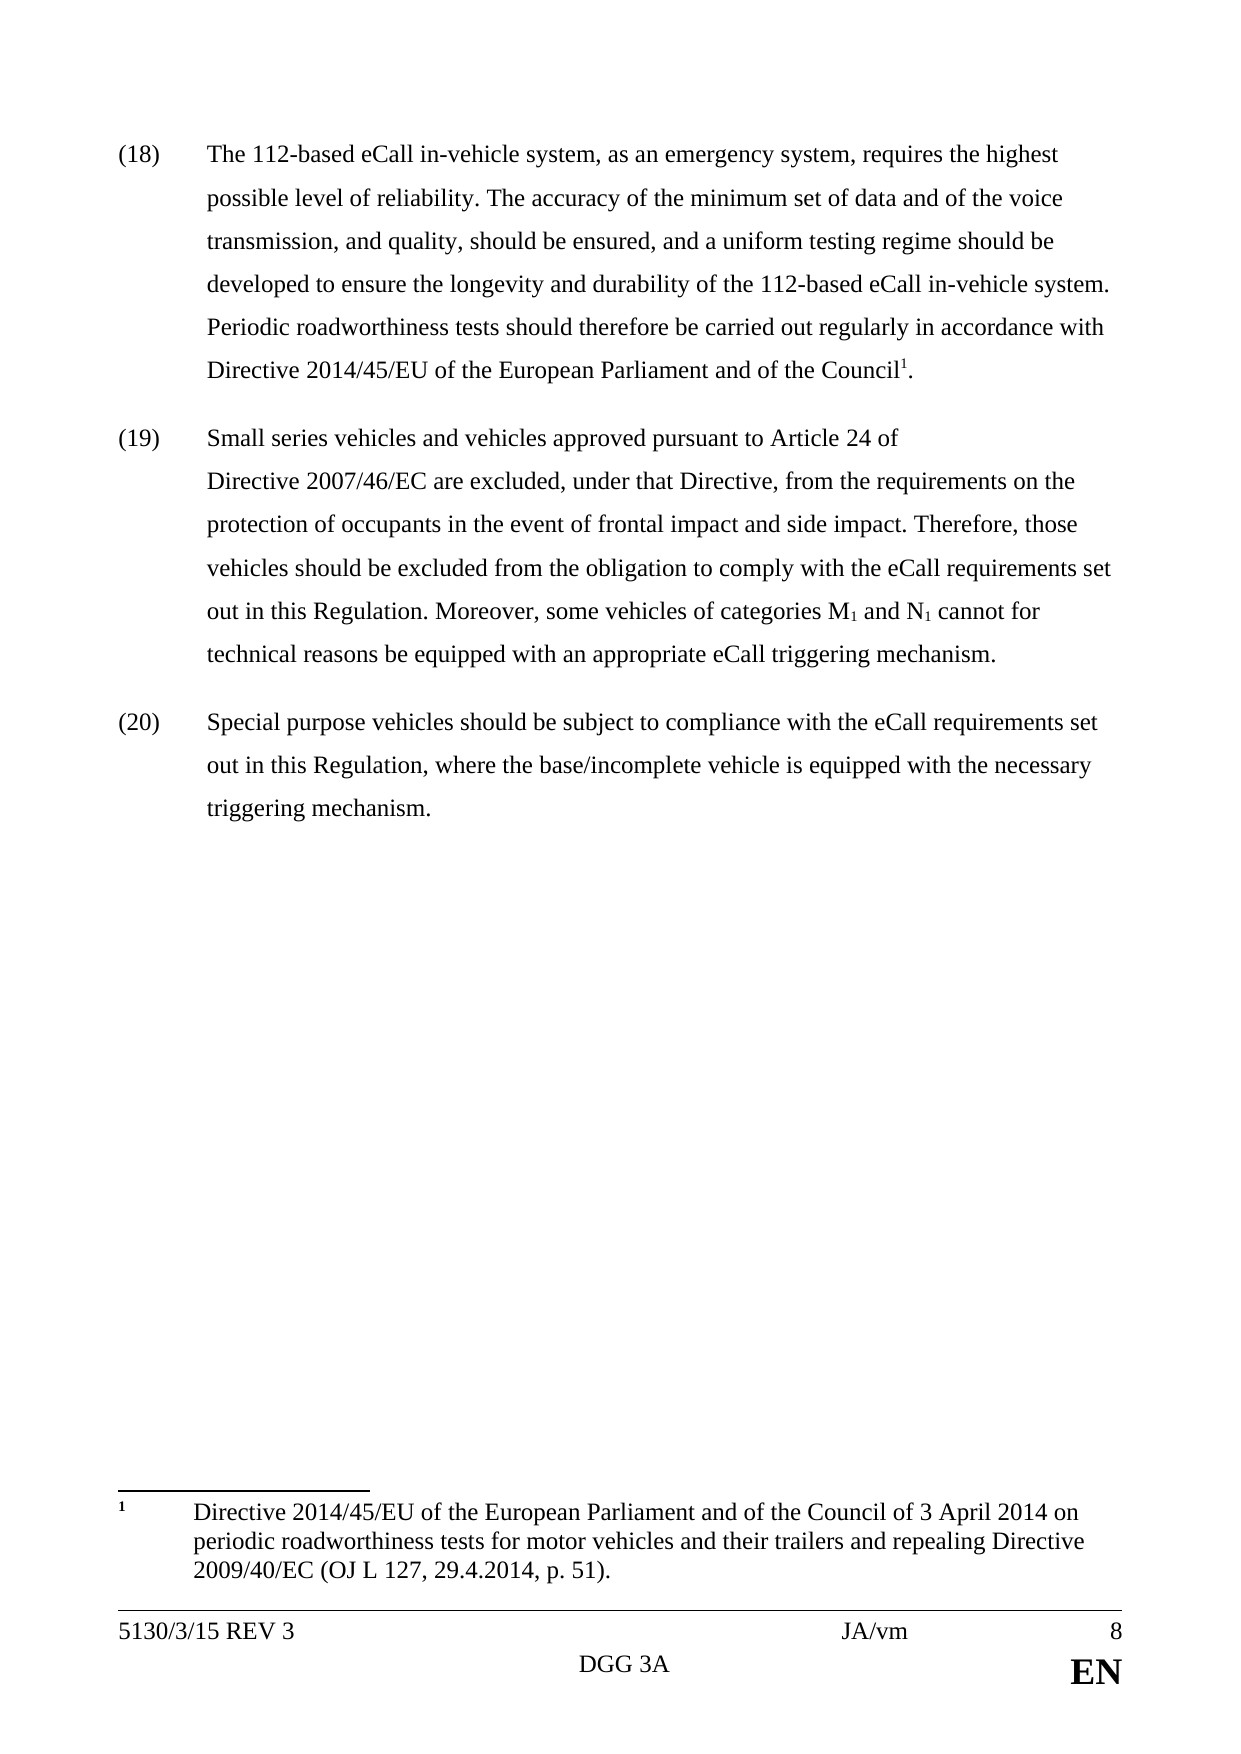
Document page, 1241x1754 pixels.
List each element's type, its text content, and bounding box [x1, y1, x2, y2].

text (20) Special purpose vehicles should be subject to compliance with the eCall requirements set out in this Regulation, where the base/incomplete vehicle is equipped with the necessary triggering mechanism. [118, 707, 1122, 822]
text (18) The 112-based eCall in-vehicle system, as an emergency system, requires the highest possible level of reliability. The accuracy of the minimum set of data and of the voice transmission, and quality, should be ensured, and a uniform testing regime should be developed to ensure the longevity and durability of the 112-based eCall in-vehicle system. Periodic roadworthiness tests should therefore be carried out regularly in accordance with Directive 2014/45/EU of the European Parliament and of the Council. [118, 139, 1122, 384]
text (19) Small series vehicles and vehicles approved pursuant to Article 24 of Directive 2007/46/EC are excluded, under that Directive, from the requirements on the protection of occupants in the event of frontal impact and side impact. Therefore, those vehicles should be excluded from the obligation to comply with the eCall requirements set out in this Regulation. Moreover, some vehicles of categories M1 and N1 cannot for technical reasons be equipped with an appropriate eCall triggering mechanism. [118, 423, 1122, 668]
